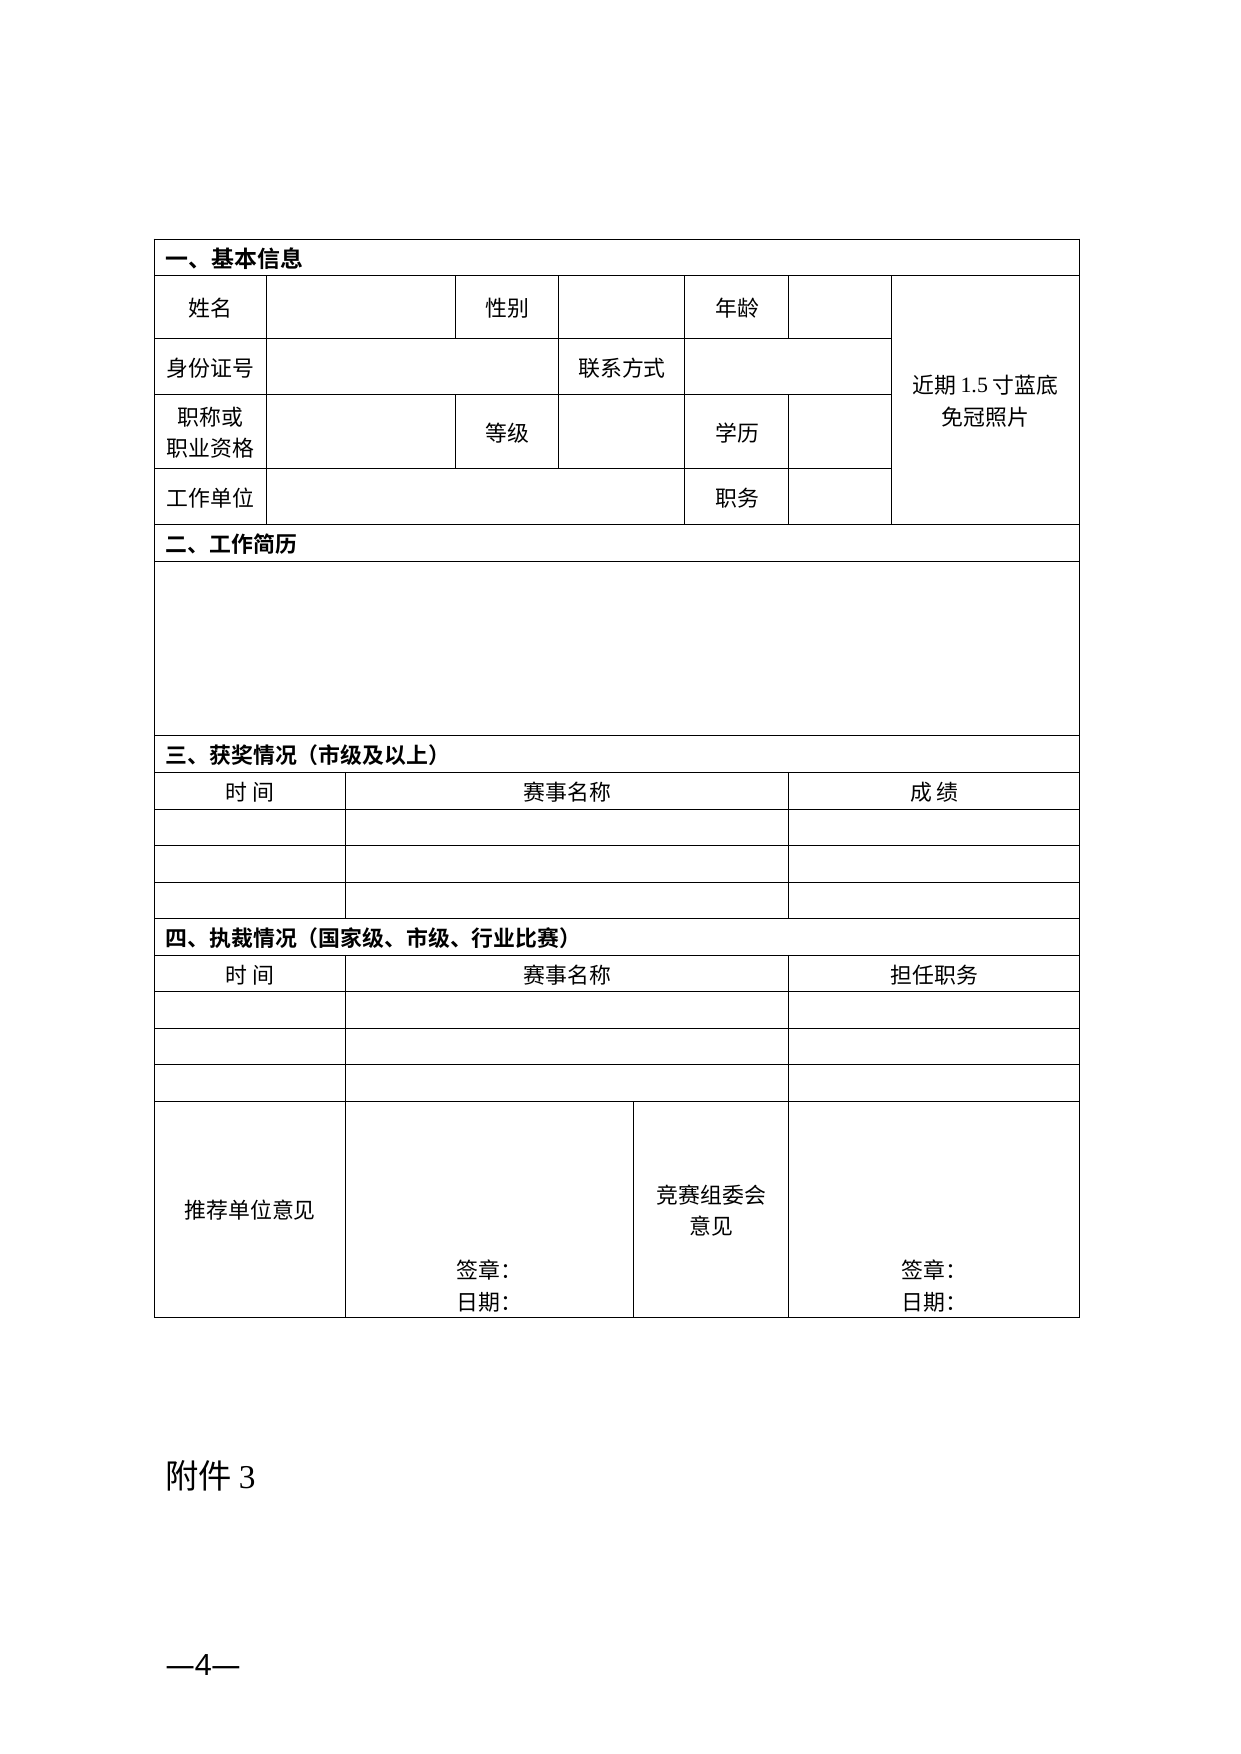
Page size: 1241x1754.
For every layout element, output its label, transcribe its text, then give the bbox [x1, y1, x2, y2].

table_cell 姓名 [155, 276, 266, 338]
table_cell [789, 846, 1079, 882]
table_cell [789, 810, 1079, 845]
table_cell [789, 469, 891, 524]
table_cell 四、执裁情况（国家级、市级、行业比赛） [155, 919, 1079, 955]
text 附件3 [165, 1318, 1075, 1506]
table_cell 近期1.5寸蓝底 免冠照片 [892, 276, 1079, 524]
table_cell [346, 846, 788, 882]
table_cell 成 绩 [789, 773, 1079, 808]
table_cell [267, 339, 558, 394]
table_cell [789, 883, 1079, 918]
table_cell [789, 992, 1079, 1028]
table_header 一、基本信息 [155, 240, 1079, 275]
table_cell 工作单位 [155, 469, 266, 524]
table_cell [155, 992, 345, 1028]
table_cell 联系方式 [559, 339, 684, 394]
table_cell [267, 469, 684, 524]
table_cell [155, 1065, 345, 1101]
table_cell [346, 1065, 788, 1101]
table_cell 三、获奖情况（市级及以上） [155, 736, 1079, 772]
table_cell [346, 1029, 788, 1064]
table_cell 担任职务 [789, 956, 1079, 991]
table_cell 推荐单位意见 [155, 1102, 345, 1317]
table_cell 赛事名称 [346, 956, 788, 991]
table_cell 赛事名称 [346, 773, 788, 808]
table_cell 等级 [456, 395, 558, 468]
table_cell 职务 [685, 469, 788, 524]
table_cell 签章： 日期： [789, 1102, 1079, 1317]
table_cell [155, 883, 345, 918]
table_cell 职称或 职业资格 [155, 395, 266, 468]
table_cell [155, 562, 1079, 735]
table_cell [685, 339, 891, 394]
table_cell [559, 276, 684, 338]
table_cell 二、工作简历 [155, 525, 1079, 561]
table_cell 时 间 [155, 773, 345, 808]
table_cell 年龄 [685, 276, 788, 338]
table_cell [789, 1029, 1079, 1064]
table_cell [346, 810, 788, 845]
table_cell 学历 [685, 395, 788, 468]
table_cell [267, 276, 455, 338]
table_cell [155, 1029, 345, 1064]
table_cell 签章： 日期： [346, 1102, 633, 1317]
table_cell 竞赛组委会 意见 [634, 1102, 788, 1317]
table_cell [346, 883, 788, 918]
table_cell 性别 [456, 276, 558, 338]
table_cell 身份证号 [155, 339, 266, 394]
table_cell 时 间 [155, 956, 345, 991]
table_cell [155, 846, 345, 882]
table_cell [559, 395, 684, 468]
table_cell [155, 810, 345, 845]
table_cell [267, 395, 455, 468]
table_cell [346, 992, 788, 1028]
table_cell [789, 395, 891, 468]
table_cell [789, 276, 891, 338]
table_cell [789, 1065, 1079, 1101]
